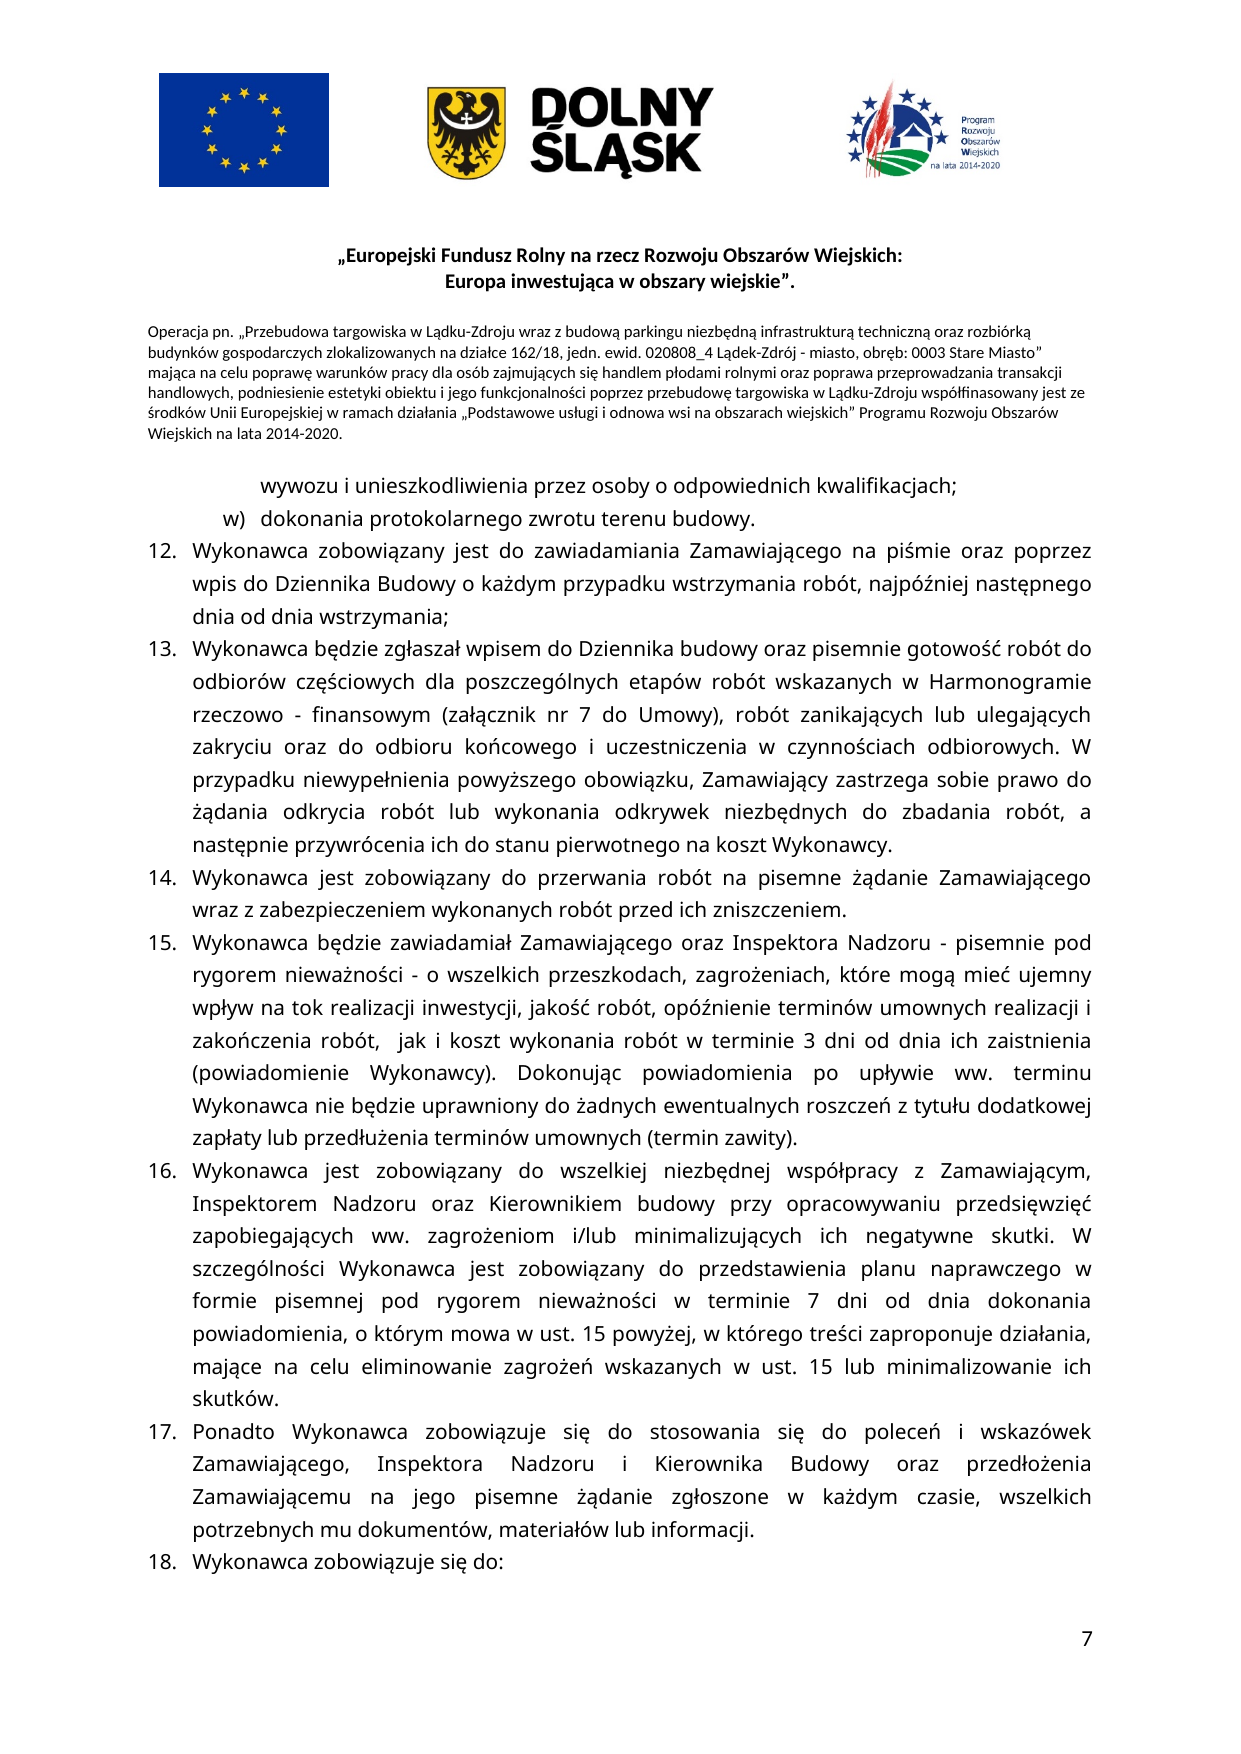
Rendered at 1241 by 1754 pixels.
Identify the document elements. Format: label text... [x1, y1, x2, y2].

list Ponadto Wykonawca zobowiązuje się do stosowania się do poleceń i wskazówek Zamawiającego, Inspektora Nadzoru i Kierownika Budowy oraz przedłożenia Zamawiającemu na jego pisemne żądanie zgłoszone w każdym czasie, wszelkich potrzebnych mu dokumentów, materiałów lub informacji. [148, 1417, 1093, 1543]
list Wykonawca zobowiązuje się do: [148, 1547, 1093, 1576]
picture [839, 73, 1012, 187]
picture [413, 73, 723, 187]
list Wykonawca zobowiązany jest do zawiadamiania Zamawiającego na piśmie oraz poprzez wpis do Dziennika Budowy o każdym przypadku wstrzymania robót, najpóźniej następnego dnia od dnia wstrzymania; [148, 537, 1093, 630]
list Wykonawca będzie zgłaszał wpisem do Dziennika budowy oraz pisemnie gotowość robót do odbiorów częściowych dla poszczególnych etapów robót wskazanych w Harmonogramie rzeczowo - finansowym (załącznik nr 7 do Umowy), robót zanikających lub ulegających zakryciu oraz do odbioru końcowego i uczestniczenia w czynnościach odbiorowych. W przypadku niewypełnienia powyższego obowiązku, Zamawiający zastrzega sobie prawo do żądania odkrycia robót lub wykonania odkrywek niezbędnych do zbadania robót, a następnie przywrócenia ich do stanu pierwotnego na koszt Wykonawcy. [148, 634, 1093, 858]
list Wykonawca będzie zawiadamiał Zamawiającego oraz Inspektora Nadzoru - pisemnie pod rygorem nieważności - o wszelkich przeszkodach, zagrożeniach, które mogą mieć ujemny wpływ na tok realizacji inwestycji, jakość robót, opóźnienie terminów umownych realizacji i zakończenia robót, jak i koszt wykonania robót w terminie 3 dni od dnia ich zaistnienia (powiadomienie Wykonawcy). Dokonując powiadomienia po upływie ww. terminu Wykonawca nie będzie uprawniony do żadnych ewentualnych roszczeń z tytułu dodatkowej zapłaty lub przedłużenia terminów umownych (termin zawity). [148, 928, 1093, 1152]
list Wykonawca jest zobowiązany do wszelkiej niezbędnej współpracy z Zamawiającym, Inspektorem Nadzoru oraz Kierownikiem budowy przy opracowywaniu przedsięwzięć zapobiegających ww. zagrożeniom i/lub minimalizujących ich negatywne skutki. W szczególności Wykonawca jest zobowiązany do przedstawienia planu naprawczego w formie pisemnej pod rygorem nieważności w terminie 7 dni od dnia dokonania powiadomienia, o którym mowa w ust. 15 powyżej, w którego treści zaproponuje działania, mające na celu eliminowanie zagrożeń wskazanych w ust. 15 lub minimalizowanie ich skutków. [148, 1156, 1093, 1413]
list dokonania protokolarnego zwrotu terenu budowy. [223, 504, 1093, 532]
list Wykonawca jest zobowiązany do przerwania robót na pisemne żądanie Zamawiającego wraz z zabezpieczeniem wykonanych robót przed ich zniszczeniem. [148, 863, 1093, 924]
picture [159, 73, 329, 187]
